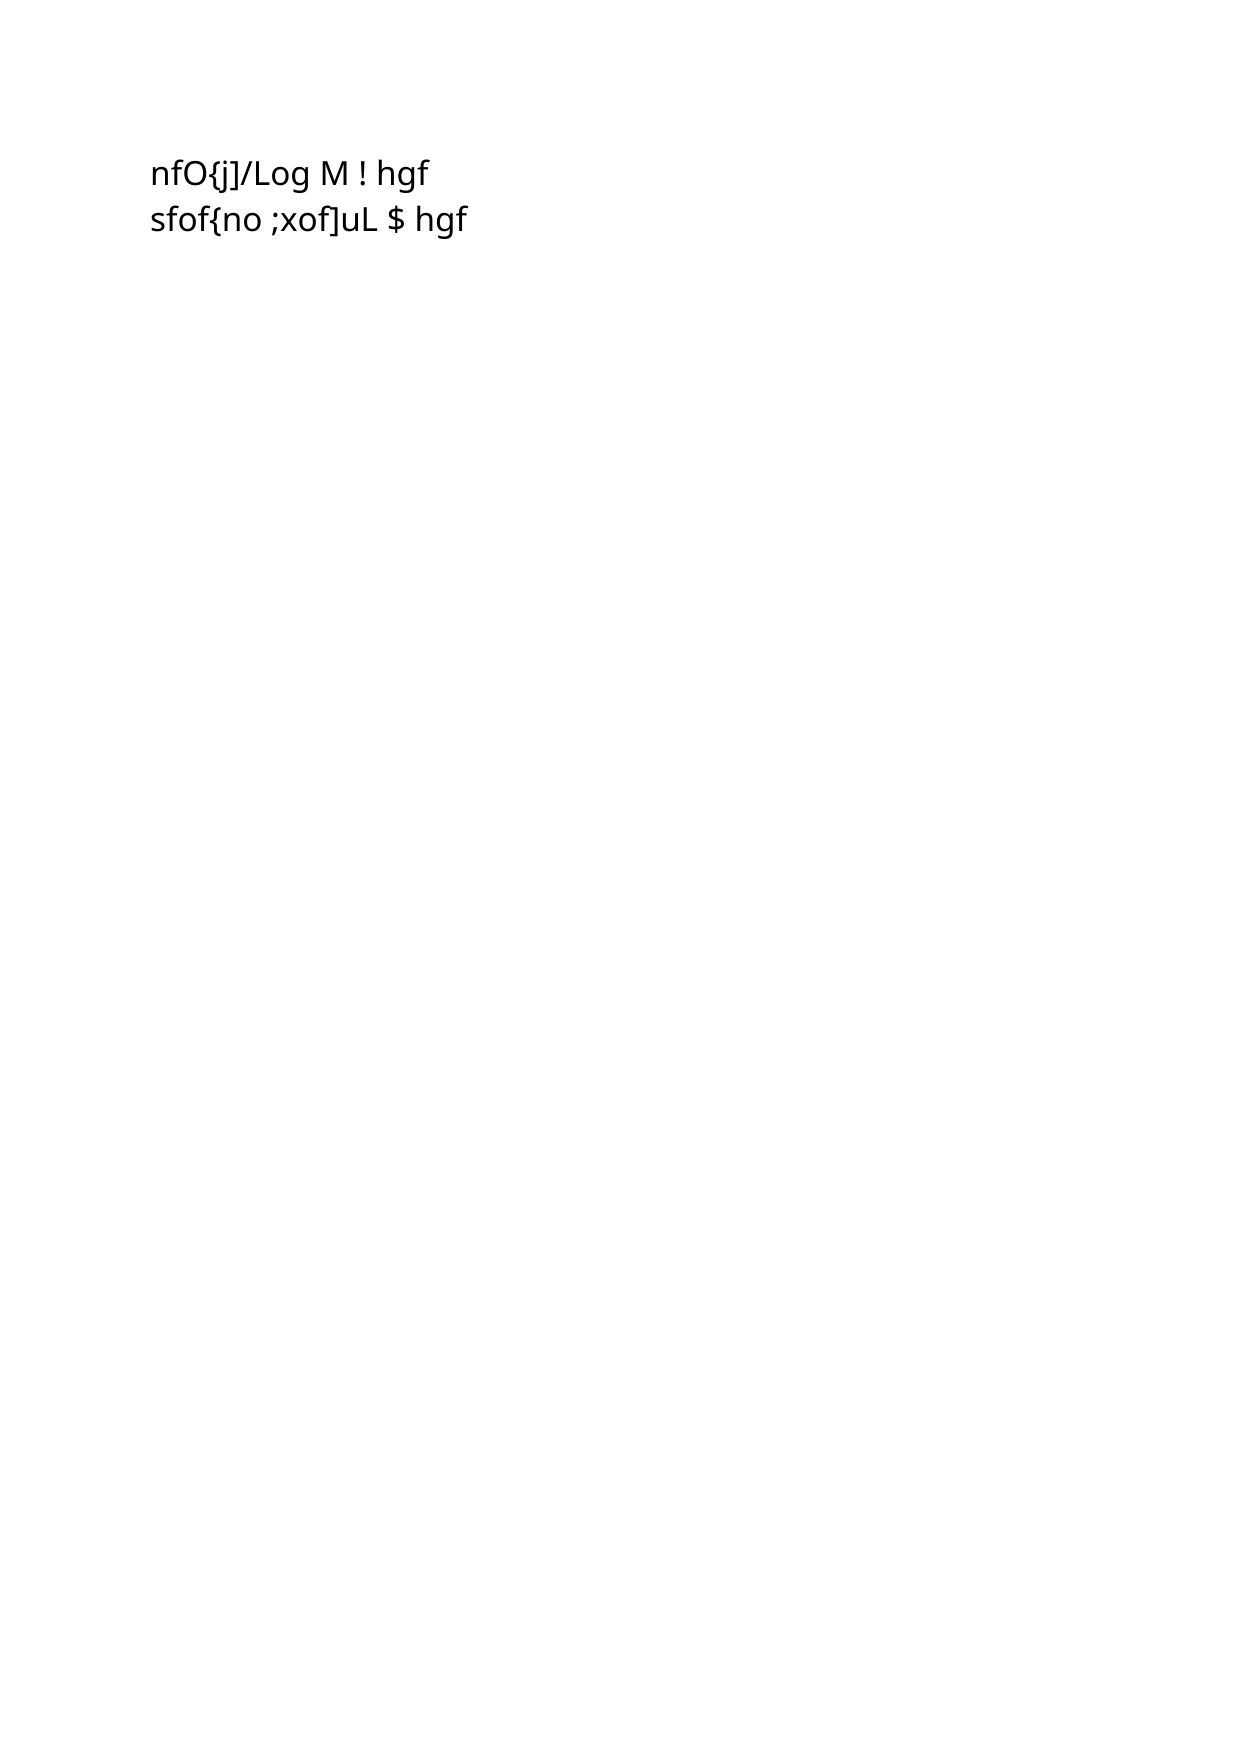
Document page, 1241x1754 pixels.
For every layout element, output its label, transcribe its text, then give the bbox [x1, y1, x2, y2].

text sfof{no ;xof]uL $ hgf [150, 195, 1090, 241]
text nfO{j]/Log M ! hgf [150, 150, 1090, 195]
